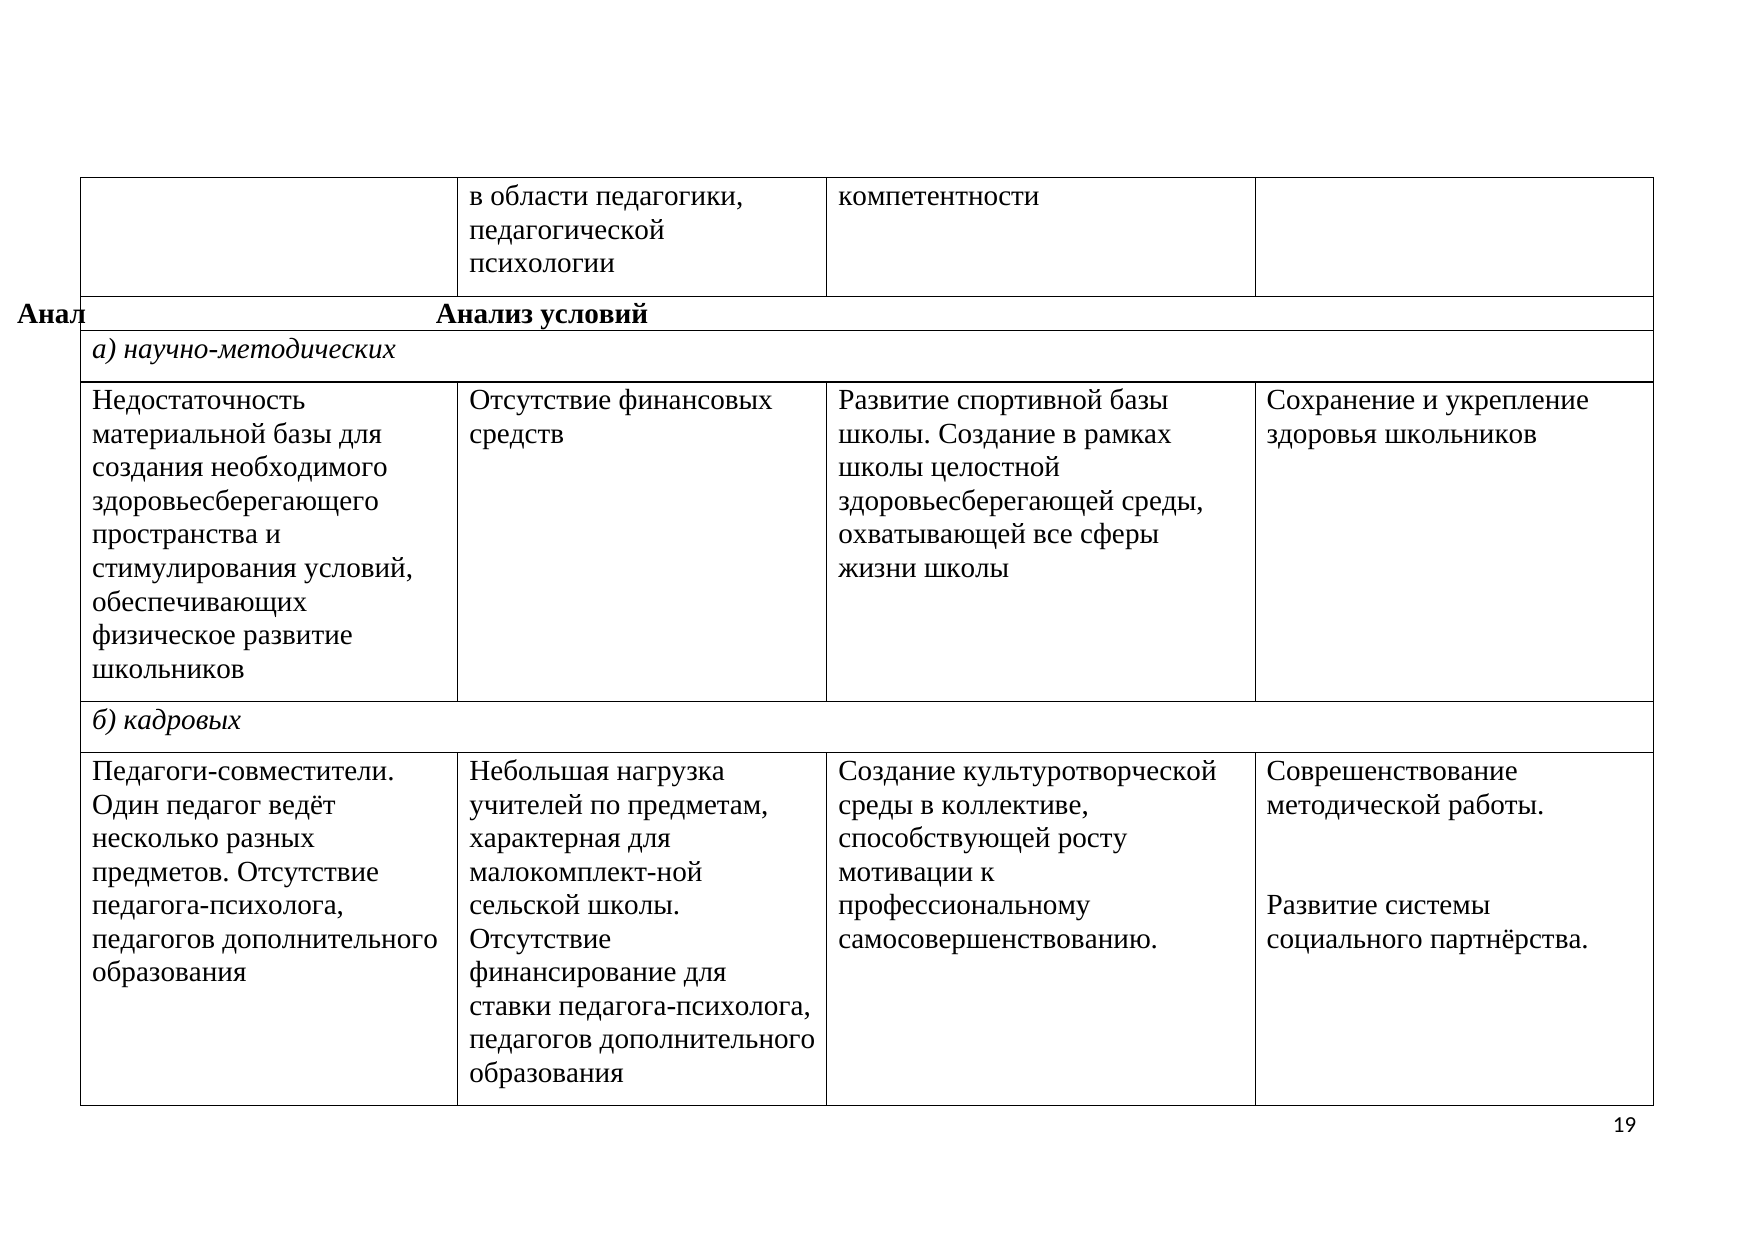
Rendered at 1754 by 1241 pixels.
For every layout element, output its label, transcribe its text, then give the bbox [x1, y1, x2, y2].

table_cell Недостаточность материальной базы для создания необходимого здоровьесберегающего пространства и стимулирования условий, обеспечивающих физическое развитие школьников [81, 383, 457, 701]
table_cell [81, 178, 457, 296]
table_cell Небольшая нагрузка учителей по предметам, характерная для малокомплект-ной сельской школы. Отсутствие финансирование для ставки педагога-психолога, педагогов дополнительного образования [458, 753, 826, 1105]
table_cell Сохранение и укрепление здоровья школьников [1256, 383, 1653, 701]
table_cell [1256, 178, 1653, 296]
table_cell Создание культуротворческой среды в коллективе, способствующей росту мотивации к профессиональному самосовершенствованию. [827, 753, 1255, 1105]
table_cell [827, 178, 1255, 296]
table_cell Соврешенствование методической работы. Развитие системы социального партнёрства. [1256, 753, 1653, 1105]
table_cell Анал Анализ условий [81, 297, 1653, 330]
table_cell б) кадровых [81, 702, 1653, 752]
table_cell Педагоги-совместители. Один педагог ведёт несколько разных предметов. Отсутствие педагога-психолога, педагогов дополнительного образования [81, 753, 457, 1105]
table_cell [458, 178, 826, 296]
table_cell Отсутствие финансовых средств [458, 383, 826, 701]
table_cell Развитие спортивной базы школы. Создание в рамках школы целостной здоровьесберегающей среды, охватывающей все сферы жизни школы [827, 383, 1255, 701]
table_cell а) научно-методических [81, 331, 1653, 381]
